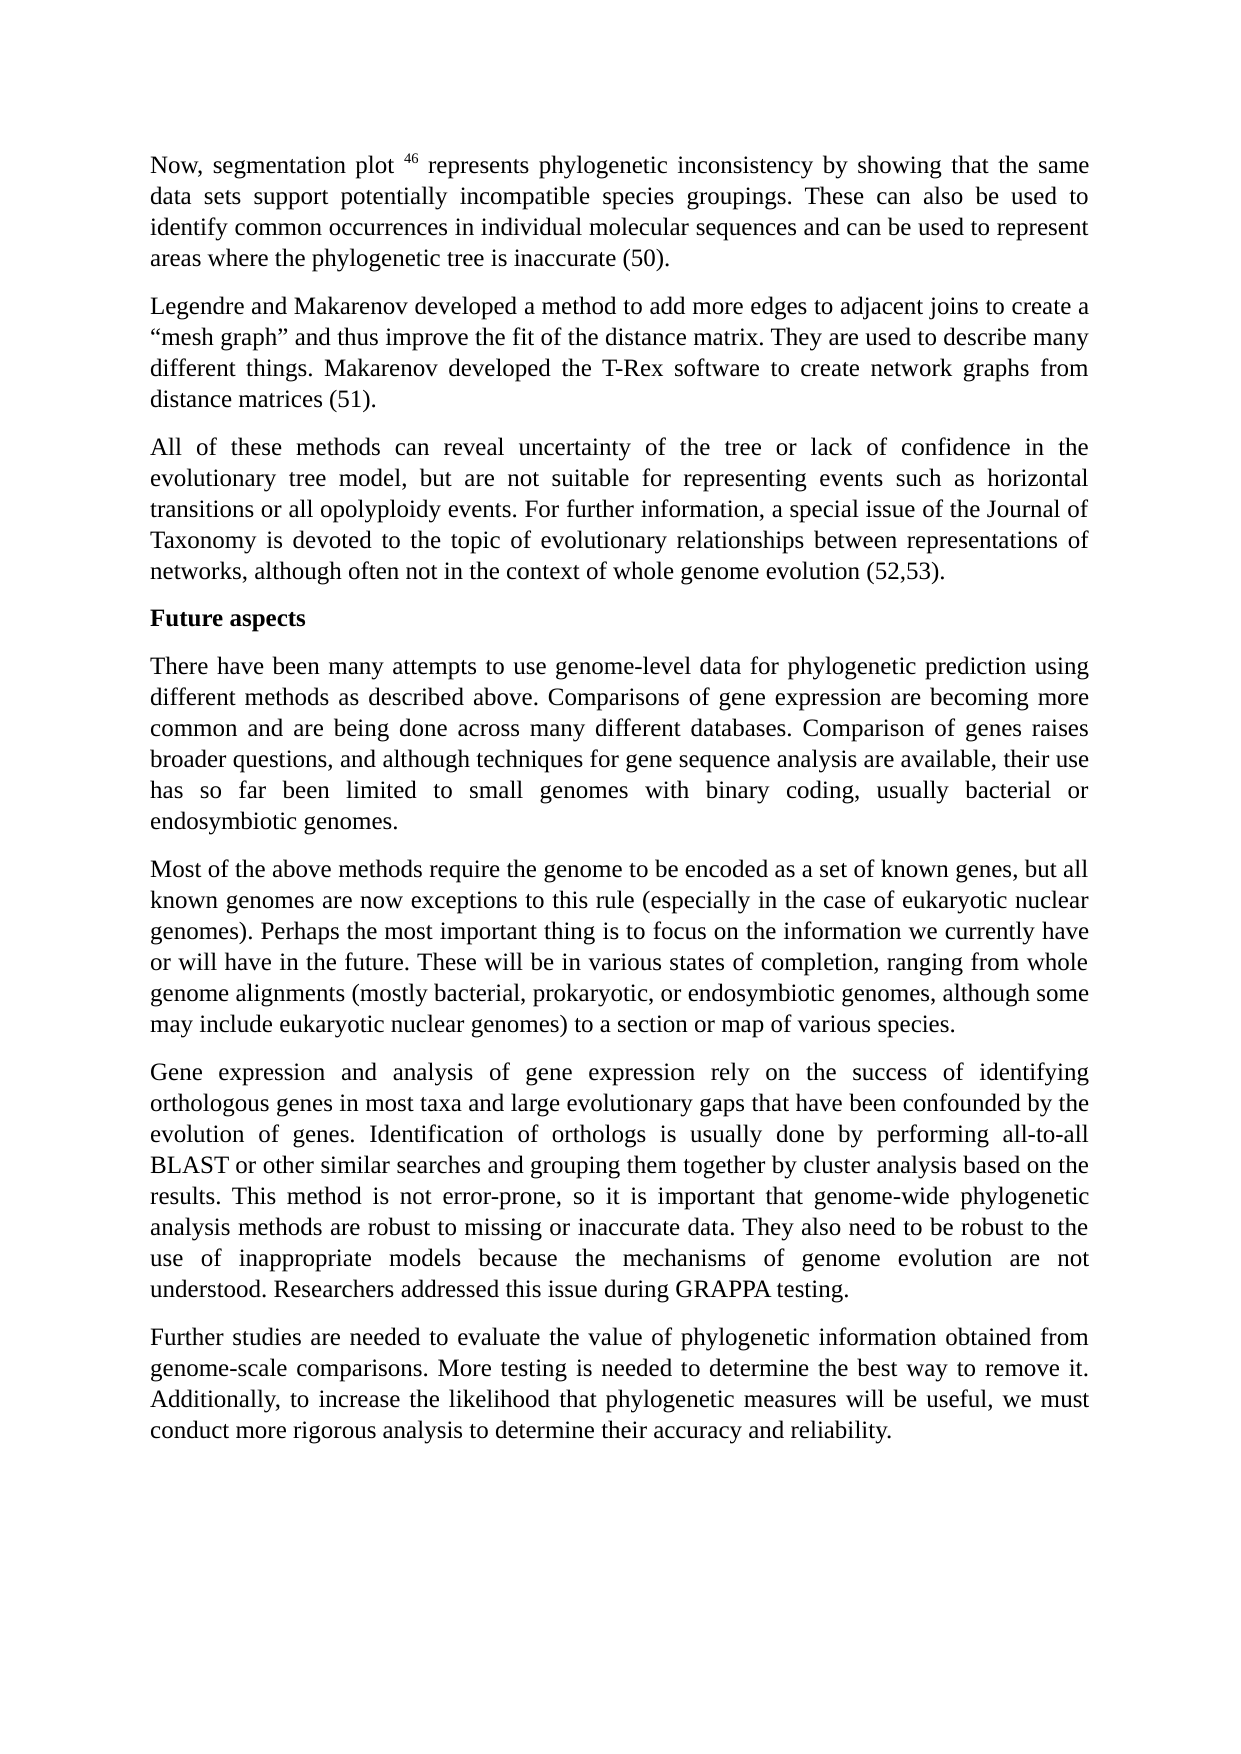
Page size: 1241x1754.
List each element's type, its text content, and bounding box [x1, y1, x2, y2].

text Legendre and Makarenov developed a method to add more edges to adjacent joins to create a “mesh graph” and thus improve the fit of the distance matrix. They are used to describe many different things. Makarenov developed the T-Rex software to create network graphs from distance matrices (51). [150, 291, 1090, 413]
text There have been many attempts to use genome-level data for phylogenetic prediction using different methods as described above. Comparisons of gene expression are becoming more common and are being done across many different databases. Comparison of genes raises broader questions, and although techniques for gene sequence analysis are available, their use has so far been limited to small genomes with binary coding, usually bacterial or endosymbiotic genomes. [150, 651, 1090, 835]
text Gene expression and analysis of gene expression rely on the success of identifying orthologous genes in most taxa and large evolutionary gaps that have been confounded by the evolution of genes. Identification of orthologs is usually done by performing all-to-all BLAST or other similar searches and grouping them together by cluster analysis based on the results. This method is not error-prone, so it is important that genome-wide phylogenetic analysis methods are robust to missing or inaccurate data. They also need to be robust to the use of inappropriate models because the mechanisms of genome evolution are not understood. Researchers addressed this issue during GRAPPA testing. [150, 1057, 1090, 1303]
text Most of the above methods require the genome to be encoded as a set of known genes, but all known genomes are now exceptions to this rule (especially in the case of eukaryotic nuclear genomes). Perhaps the most important thing is to focus on the information we currently have or will have in the future. These will be in various states of completion, ranging from whole genome alignments (mostly bacterial, prokaryotic, or endosymbiotic genomes, although some may include eukaryotic nuclear genomes) to a section or map of various species. [150, 854, 1090, 1038]
text Now, segmentation plot 46 represents phylogenetic inconsistency by showing that the same data sets support potentially incompatible species groupings. These can also be used to identify common occurrences in individual molecular sequences and can be used to represent areas where the phylogenetic tree is inaccurate (50). [150, 150, 1090, 272]
text Further studies are needed to evaluate the value of phylogenetic information obtained from genome-scale comparisons. More testing is needed to determine the best way to remove it. Additionally, to increase the likelihood that phylogenetic measures will be useful, we must conduct more rigorous analysis to determine their accuracy and reliability. [150, 1322, 1090, 1444]
text All of these methods can reveal uncertainty of the tree or lack of confidence in the evolutionary tree model, but are not suitable for representing events such as horizontal transitions or all opolyploidy events. For further information, a special issue of the Journal of Taxonomy is devoted to the topic of evolutionary relationships between representations of networks, although often not in the context of whole genome evolution (52,53). [150, 432, 1090, 584]
text Future aspects [150, 603, 1090, 632]
